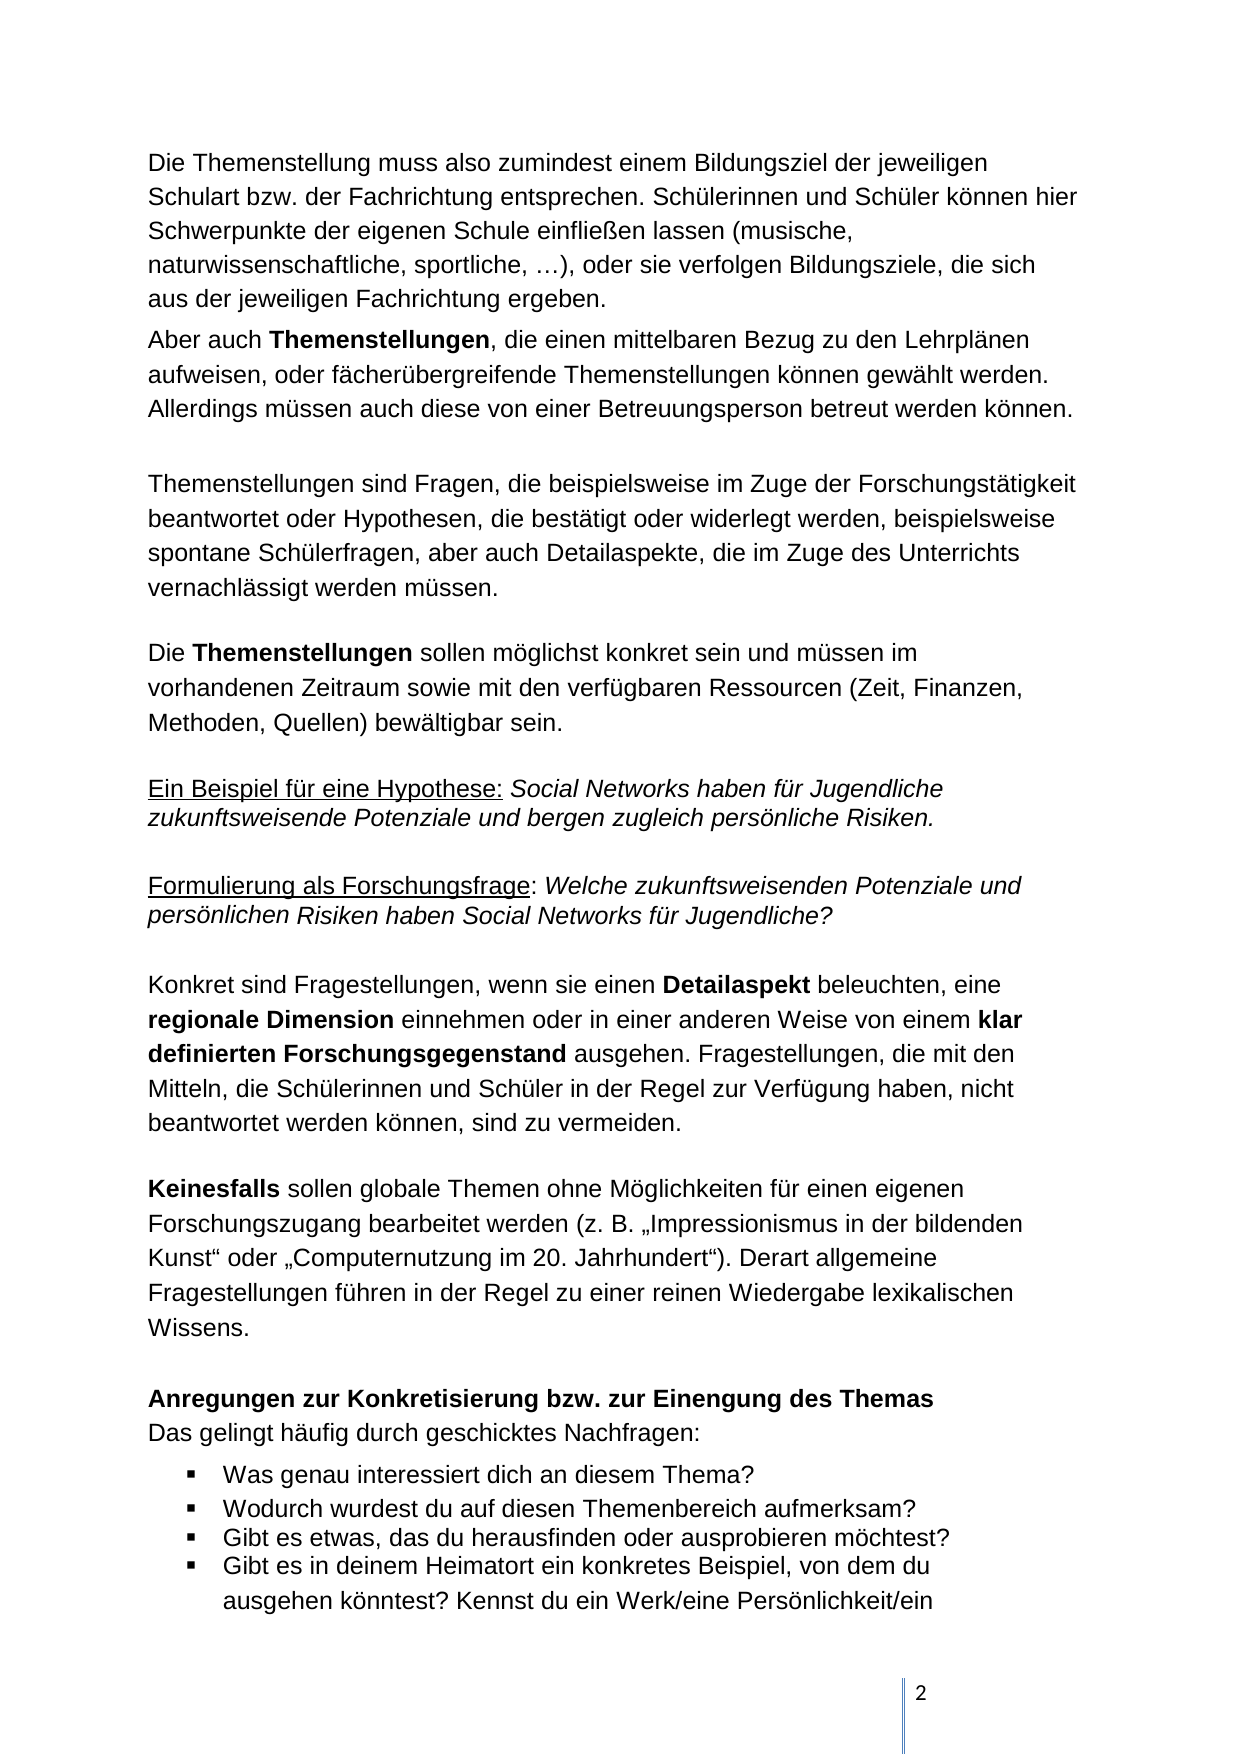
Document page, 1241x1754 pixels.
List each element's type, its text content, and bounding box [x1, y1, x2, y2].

text Die Themenstellungen sollen möglichst konkret sein und müssen im vorhandenen Zeitraum sowie mit den verfügbaren Ressourcen (Zeit, Finanzen, Methoden, Quellen) bewältigbar sein. [148, 638, 1065, 736]
text Keinesfalls sollen globale Themen ohne Möglichkeiten für einen eigenen Forschungszugang bearbeitet werden (z. B. „Impressionismus in der bildenden Kunst“ oder „Computernutzung im 20. Jahrhundert“). Derart allgemeine Fragestellungen führen in der Regel zu einer reinen Wiedergabe lexikalischen Wissens. [148, 1174, 1078, 1342]
text Anregungen zur Konkretisierung bzw. zur Einengung des Themas [148, 1384, 1095, 1413]
text Das gelingt häufig durch geschicktes Nachfragen: [148, 1418, 1099, 1447]
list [185, 1551, 1024, 1615]
text Formulierung als Forschungsfrage: Welche zukunftsweisenden Potenziale und persönlichen Risiken haben Social Networks für Jugendliche? [148, 871, 1095, 930]
list Wodurch wurdest du auf diesen Themenbereich aufmerksam? [185, 1496, 1095, 1522]
text Die Themenstellung muss also zumindest einem Bildungsziel der jeweiligen Schulart bzw. der Fachrichtung entsprechen. Schülerinnen und Schüler können hier Schwerpunkte der eigenen Schule einfließen lassen (musische, naturwissenschaftliche, sportliche, …), oder sie verfolgen Bildungsziele, die sich aus der jeweiligen Fachrichtung ergeben. [148, 148, 1080, 313]
text Ein Beispiel für eine Hypothese: Social Networks haben für Jugendliche zukunftsweisende Potenziale und bergen zugleich persönliche Risiken. [148, 774, 1095, 831]
text Aber auch Themenstellungen, die einen mittelbaren Bezug zu den Lehrplänen aufweisen, oder fächerübergreifende Themenstellungen können gewählt werden. Allerdings müssen auch diese von einer Betreuungsperson betreut werden können. [148, 325, 1085, 457]
text Themenstellungen sind Fragen, die beispielsweise im Zuge der Forschungstätigkeit beantwortet oder Hypothesen, die bestätigt oder widerlegt werden, beispielsweise spontane Schülerfragen, aber auch Detailaspekte, die im Zuge des Unterrichts vernachlässigt werden müssen. [148, 469, 1085, 601]
list Gibt es etwas, das du herausfinden oder ausprobieren möchtest? [185, 1522, 1095, 1551]
text Konkret sind Fragestellungen, wenn sie einen Detailaspekt beleuchten, eine regionale Dimension einnehmen oder in einer anderen Weise von einem klar definierten Forschungsgegenstand ausgehen. Fragestellungen, die mit den Mitteln, die Schülerinnen und Schüler in der Regel zur Verfügung haben, nicht beantwortet werden können, sind zu vermeiden. [148, 970, 1076, 1137]
list Was genau interessiert dich an diesem Thema? [185, 1460, 1099, 1489]
